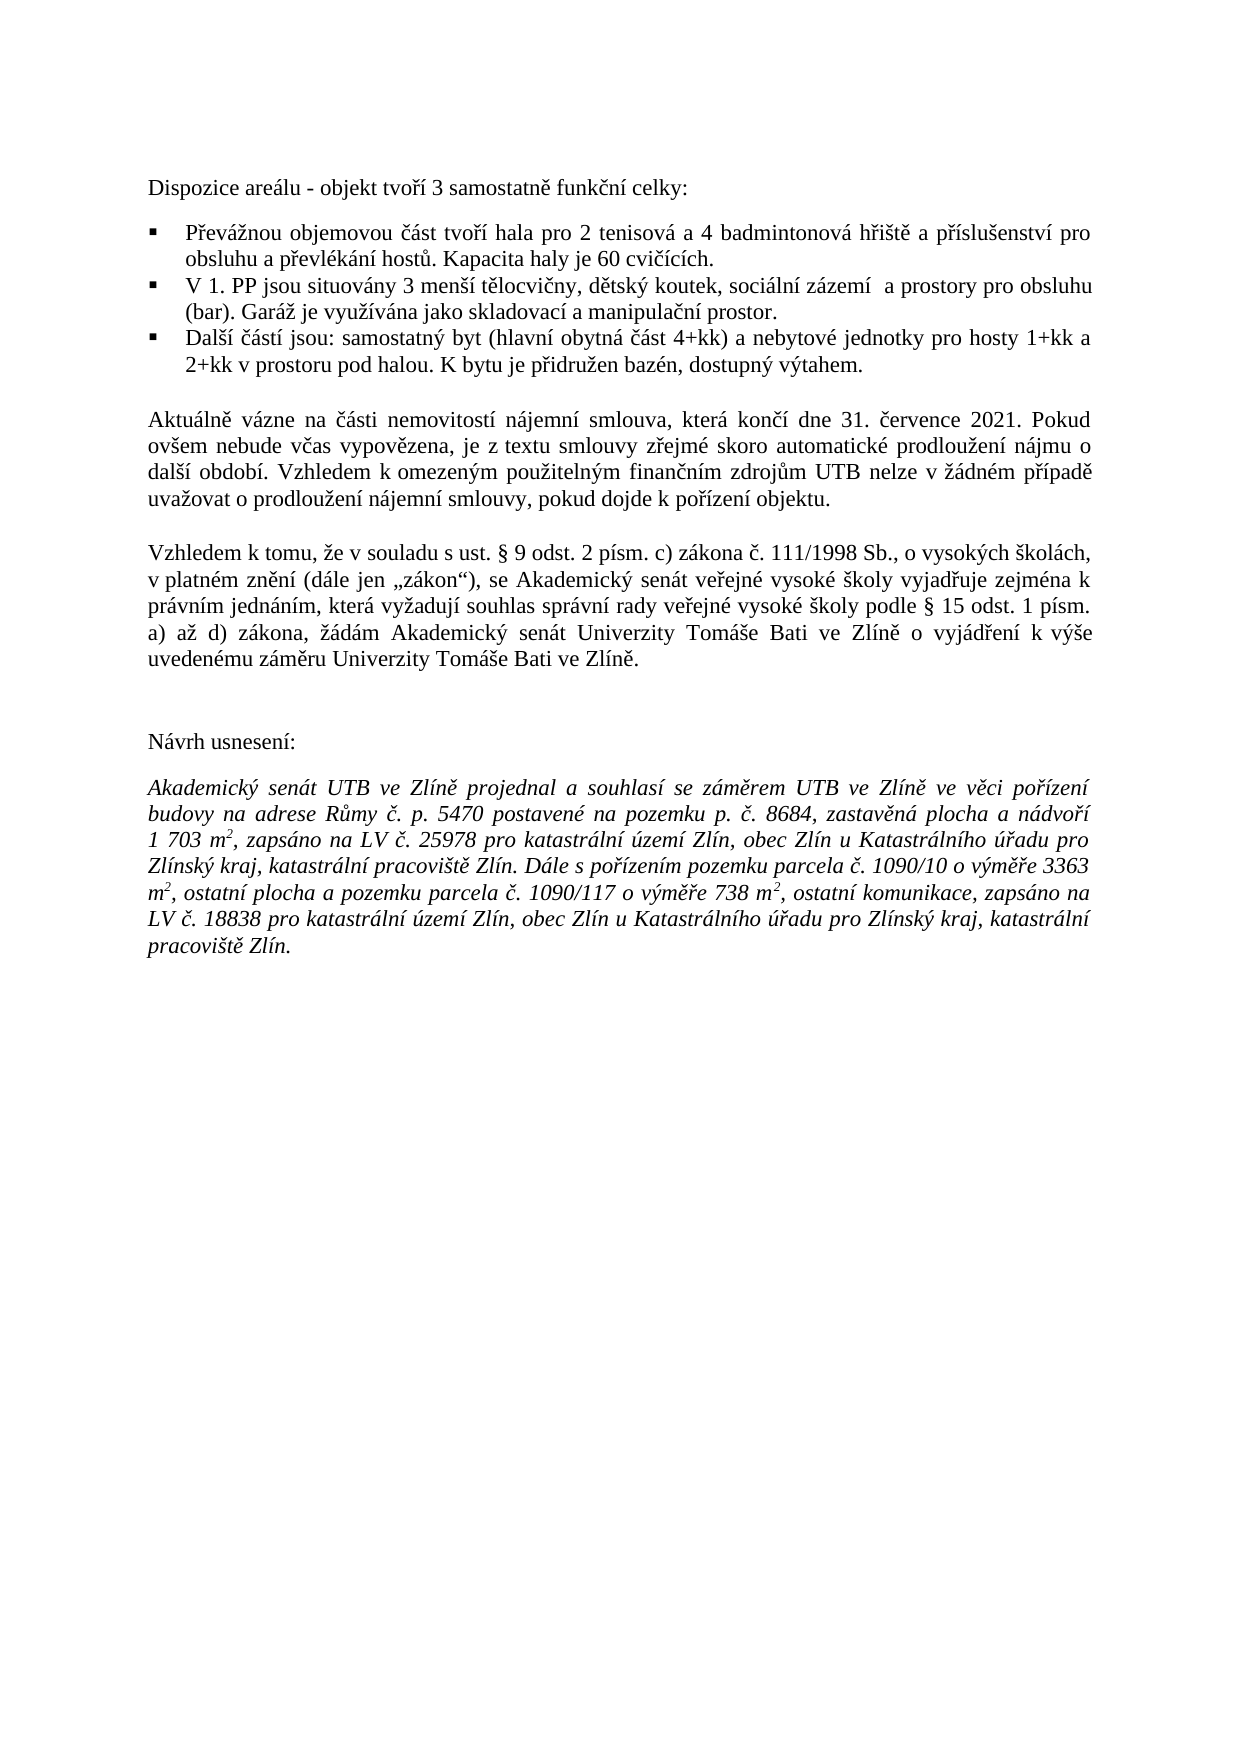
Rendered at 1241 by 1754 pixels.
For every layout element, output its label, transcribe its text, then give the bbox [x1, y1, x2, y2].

text Vzhledem k tomu, že v souladu s ust. § 9 odst. 2 písm. c) zákona č. 111/1998 Sb., o vysokých školách, v platném znění (dále jen „zákon“), se Akademický senát veřejné vysoké školy vyjadřuje zejména k právním jednáním, která vyžadují souhlas správní rady veřejné vysoké školy podle § 15 odst. 1 písm. a) až d) zákona, žádám Akademický senát Univerzity Tomáše Bati ve Zlíně o vyjádření k výše uvedenému záměru Univerzity Tomáše Bati ve Zlíně. [148, 539, 1093, 671]
text Akademický senát UTB ve Zlíně projednal a souhlasí se záměrem UTB ve Zlíně ve věci pořízení budovy na adrese Růmy č. p. 5470 postavené na pozemku p. č. 8684, zastavěná plocha a nádvoří 1 703 m2, zapsáno na LV č. 25978 pro katastrální území Zlín, obec Zlín u Katastrálního úřadu pro Zlínský kraj, katastrální pracoviště Zlín. Dále s pořízením pozemku parcela č. 1090/10 o výměře 3363 m2, ostatní plocha a pozemku parcela č. 1090/117 o výměře 738 m2, ostatní komunikace, zapsáno na LV č. 18838 pro katastrální území Zlín, obec Zlín u Katastrálního úřadu pro Zlínský kraj, katastrální pracoviště Zlín. [148, 773, 1093, 958]
list Další částí jsou: samostatný byt (hlavní obytná část 4+kk) a nebytové jednotky pro hosty 1+kk a 2+kk v prostoru pod halou. K bytu je přidružen bazén, dostupný výtahem. [148, 324, 1093, 377]
text Návrh usnesení: [148, 698, 1093, 755]
list V 1. PP jsou situovány 3 menší tělocvičny, dětský koutek, sociální zázemí a prostory pro obsluhu (bar). Garáž je využívána jako skladovací a manipulační prostor. [148, 272, 1093, 324]
text Dispozice areálu - objekt tvoří 3 samostatně funkční celky: [148, 174, 1093, 200]
list Převážnou objemovou část tvoří hala pro 2 tenisová a 4 badmintonová hřiště a příslušenství pro obsluhu a převlékání hostů. Kapacita haly je 60 cvičících. [148, 219, 1093, 272]
text Aktuálně vázne na části nemovitostí nájemní smlouva, která končí dne 31. července 2021. Pokud ovšem nebude včas vypovězena, je z textu smlouvy zřejmé skoro automatické prodloužení nájmu o další období. Vzhledem k omezeným použitelným finančním zdrojům UTB nelze v žádném případě uvažovat o prodloužení nájemní smlouvy, pokud dojde k pořízení objektu. [148, 406, 1093, 511]
